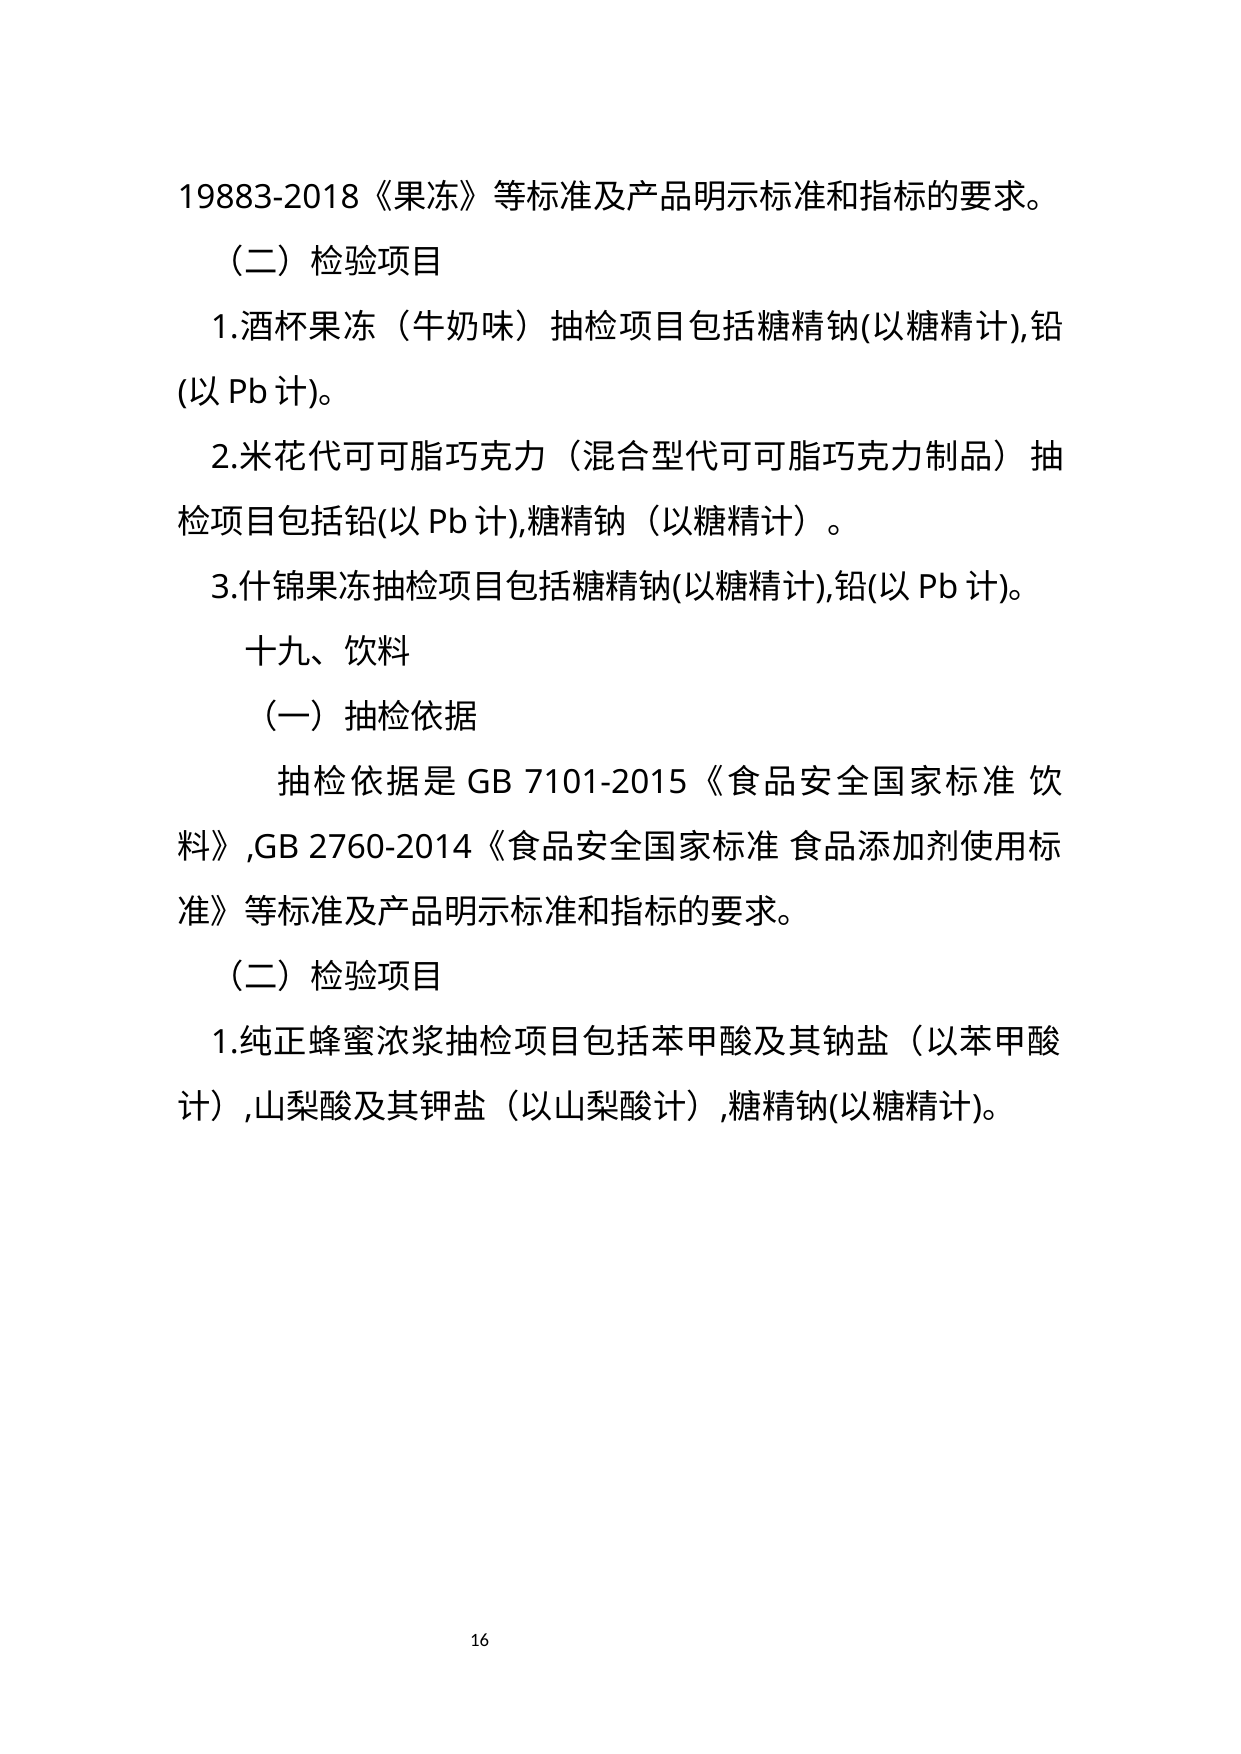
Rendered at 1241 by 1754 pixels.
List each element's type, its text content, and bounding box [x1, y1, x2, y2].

text 十九、饮料 [177, 617, 1063, 682]
list （二）检验项目 [177, 942, 1063, 1007]
list 2.米花代可可脂巧克力（混合型代可可脂巧克力制品）抽检项目包括铅(以Pb计),糖精钠（以糖精计）。 [177, 422, 1063, 552]
list 1.纯正蜂蜜浓浆抽检项目包括苯甲酸及其钠盐（以苯甲酸计）,山梨酸及其钾盐（以山梨酸计）,糖精钠(以糖精计)。 [177, 1007, 1063, 1137]
list 3.什锦果冻抽检项目包括糖精钠(以糖精计),铅(以Pb计)。 [177, 552, 1063, 617]
list 抽检依据是GB 7101-2015《食品安全国家标准 饮料》,GB 2760-2014《食品安全国家标准 食品添加剂使用标准》等标准及产品明示标准和指标的要求。 [177, 747, 1063, 942]
list 1.酒杯果冻（牛奶味）抽检项目包括糖精钠(以糖精计),铅(以Pb计)。 [177, 292, 1063, 422]
list （二）检验项目 [177, 227, 1063, 292]
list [177, 162, 1063, 227]
text （一）抽检依据 [177, 682, 1063, 747]
